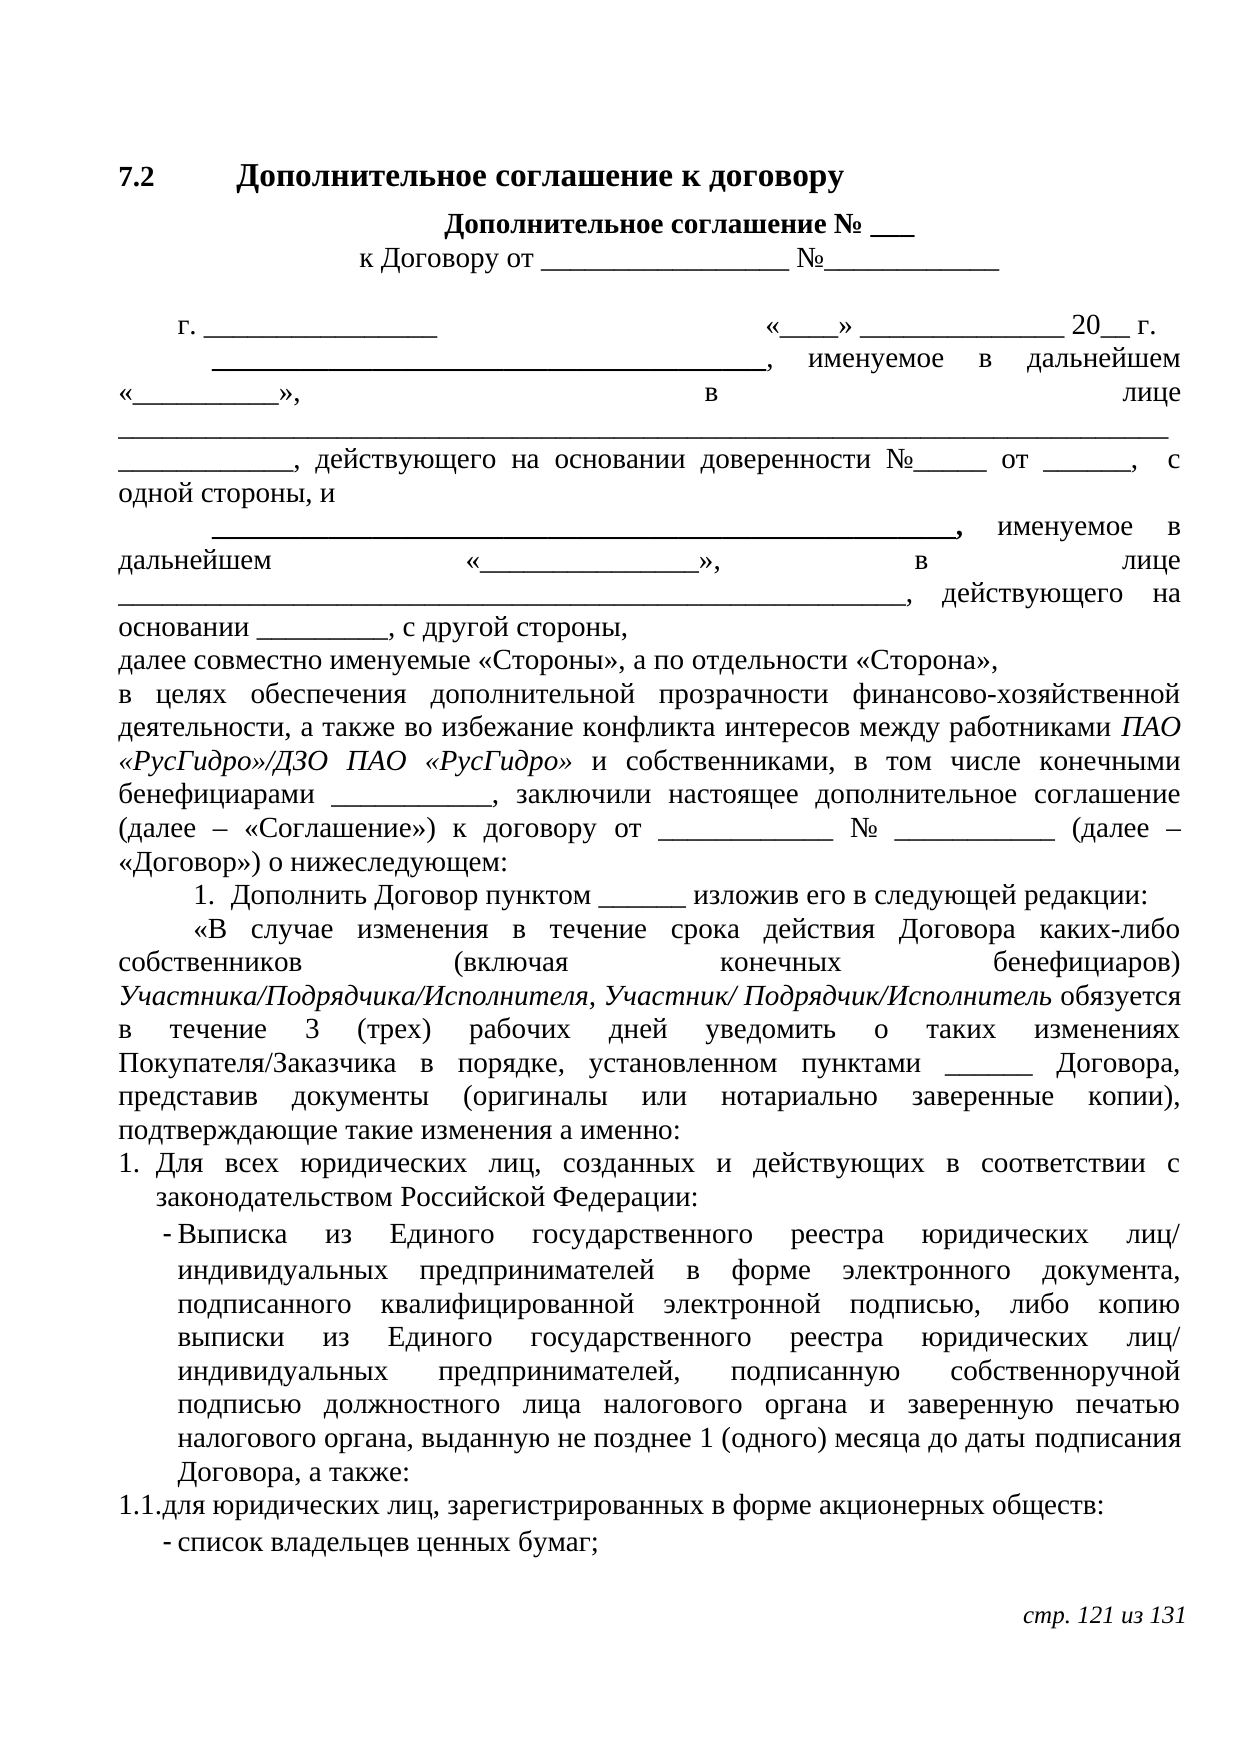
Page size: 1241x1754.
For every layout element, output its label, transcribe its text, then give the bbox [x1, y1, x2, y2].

text ______________________________________, именуемое в дальнейшем «__________», в лице ____________________________________________________________________________________, действующего на основании доверенности №_____ от ______, с одной стороны, и [118, 341, 1181, 508]
list Для всех юридических лиц, созданных и действующих в соответствии с законодательством Российской Федерации: [118, 1146, 1181, 1213]
list Дополнить Договор пунктом ______ изложив его в следующей редакции: [193, 877, 1181, 911]
list список владельцев ценных бумаг; [162, 1521, 1181, 1560]
subtitle Дополнительное соглашение к договору [118, 156, 1181, 194]
text Дополнительное соглашение № ___ [118, 206, 1181, 240]
text далее совместно именуемые «Стороны», а по отдельности «Сторона», [118, 642, 1181, 676]
text «В случае изменения в течение срока действия Договора каких-либо собственников (включая конечных бенефициаров) Участника/Подрядчика/Исполнителя, Участник/ Подрядчик/Исполнитель обязуется в течение 3 (трех) рабочих дней уведомить о таких изменениях Покупателя/Заказчика в порядке, установленном пунктами ______ Договора, представив документы (оригиналы или нотариально заверенные копии), подтверждающие такие изменения а именно: [118, 911, 1181, 1146]
list для юридических лиц, зарегистрированных в форме акционерных обществ: [118, 1487, 1181, 1521]
text ___________________________________________________, именуемое в дальнейшем «_______________», в лице ______________________________________________________, действующего на основании _________, с другой стороны, [118, 508, 1181, 642]
text г. ________________ «____» ______________ 20__ г. [118, 307, 1181, 341]
text к Договору от _________________ №____________ [118, 240, 1181, 273]
list Выписка из Единого государственного реестра юридических лиц/ индивидуальных предпринимателей в форме электронного документа, подписанного квалифицированной электронной подписью, либо копию выписки из Единого государственного реестра юридических лиц/ индивидуальных предпринимателей, подписанную собственноручной подписью должностного лица налогового органа и заверенную печатью налогового органа, выданную не позднее 1 (одного) месяца до даты подписания Договора, а также: [162, 1213, 1181, 1487]
text в целях обеспечения дополнительной прозрачности финансово-хозяйственной деятельности, а также во избежание конфликта интересов между работниками ПАО «РусГидро»/ДЗО ПАО «РусГидро» и собственниками, в том числе конечными бенефициарами ___________, заключили настоящее дополнительное соглашение (далее – «Соглашение») к договору от ____________ № ___________ (далее – «Договор») о нижеследующем: [118, 676, 1181, 877]
